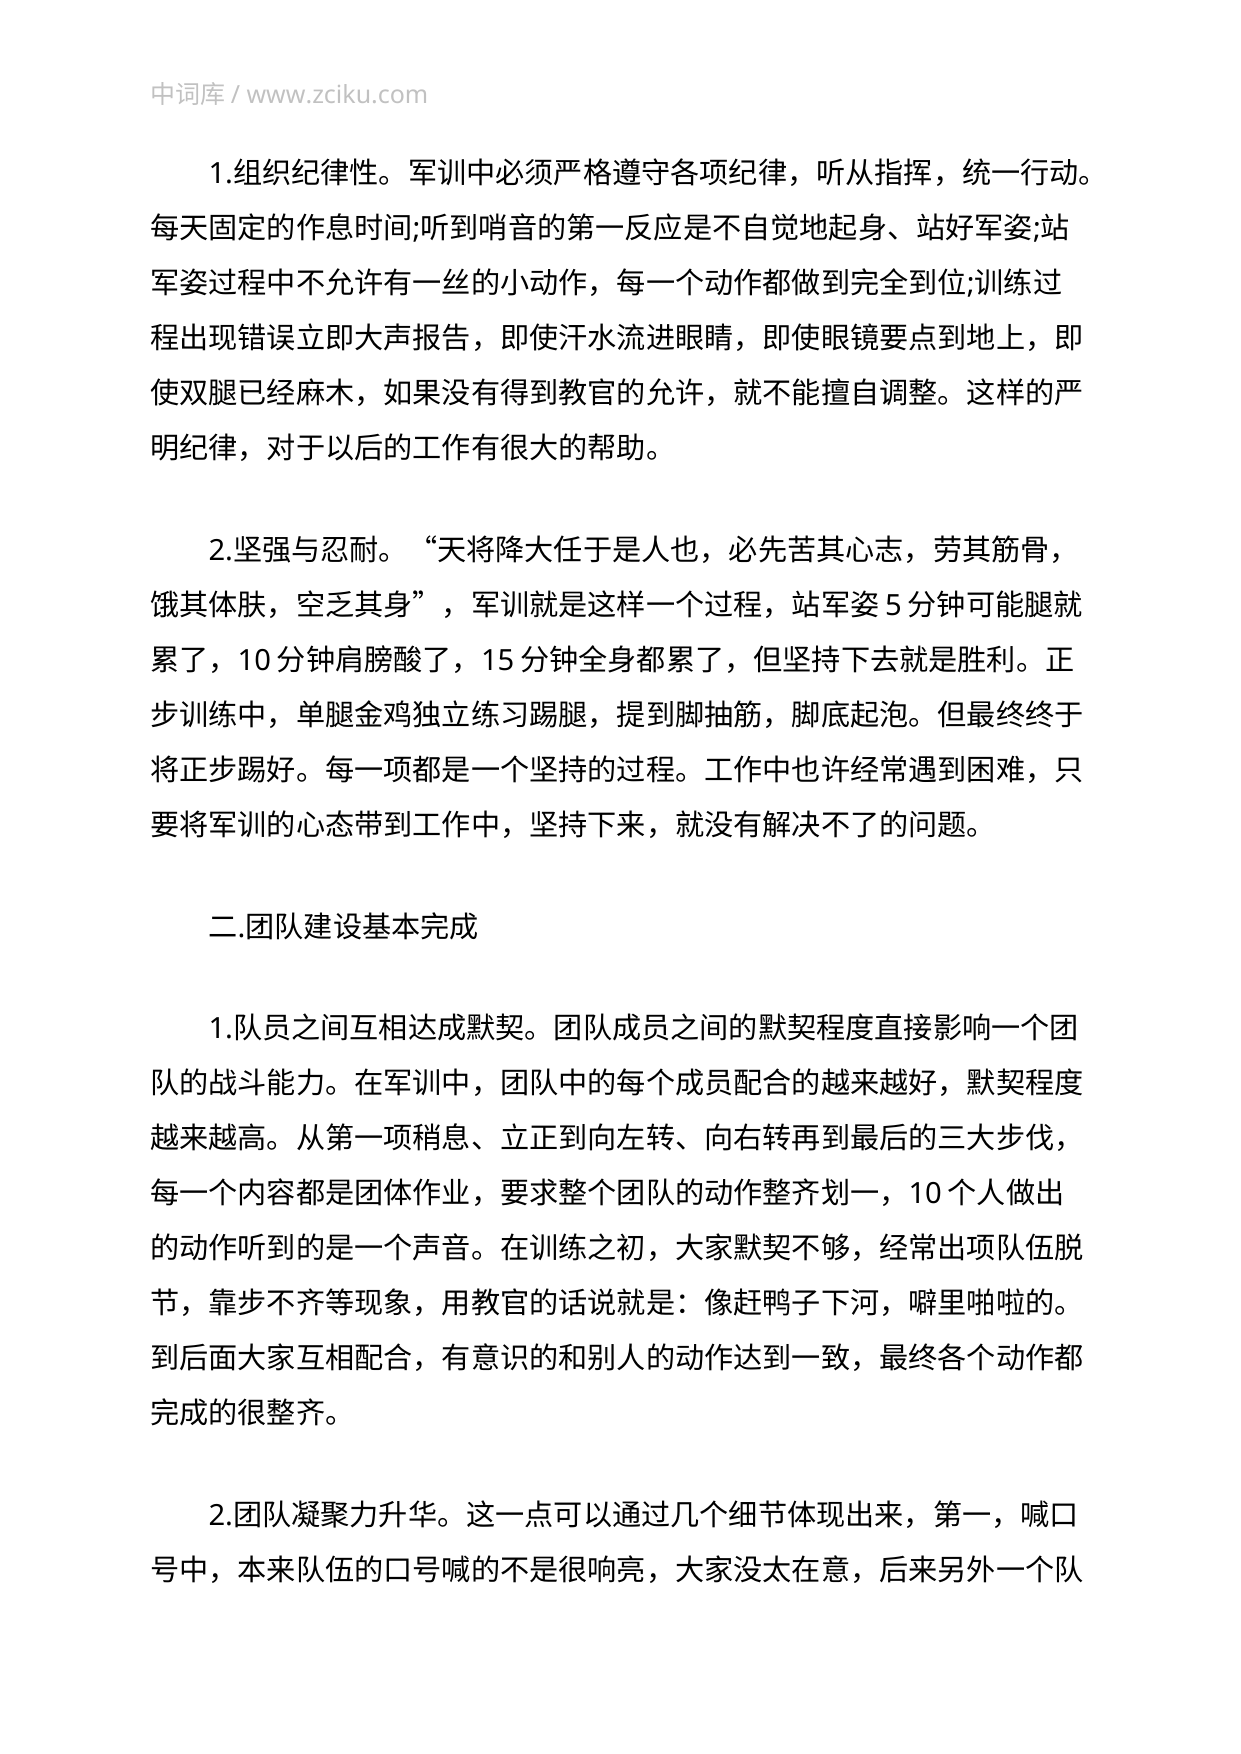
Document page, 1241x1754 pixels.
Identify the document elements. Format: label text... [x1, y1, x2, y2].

text 1.队员之间互相达成默契。团队成员之间的默契程度直接影响一个团队的战斗能力。在军训中，团队中的每个成员配合的越来越好，默契程度越来越高。从第一项稍息、立正到向左转、向右转再到最后的三大步伐，每一个内容都是团体作业，要求整个团队的动作整齐划一，10个人做出的动作听到的是一个声音。在训练之初，大家默契不够，经常出项队伍脱节，靠步不齐等现象，用教官的话说就是：像赶鸭子下河，噼里啪啦的。到后面大家互相配合，有意识的和别人的动作达到一致，最终各个动作都完成的很整齐。 [150, 1005, 1090, 1432]
text 2.坚强与忍耐。“天将降大任于是人也，必先苦其心志，劳其筋骨，饿其体肤，空乏其身”，军训就是这样一个过程，站军姿5分钟可能腿就累了，10分钟肩膀酸了，15分钟全身都累了，但坚持下去就是胜利。正步训练中，单腿金鸡独立练习踢腿，提到脚抽筋，脚底起泡。但最终终于将正步踢好。每一项都是一个坚持的过程。工作中也许经常遇到困难，只要将军训的心态带到工作中，坚持下来，就没有解决不了的问题。 [150, 527, 1090, 844]
text 二.团队建设基本完成 [150, 903, 1090, 946]
text 1.组织纪律性。军训中必须严格遵守各项纪律，听从指挥，统一行动。每天固定的作息时间;听到哨音的第一反应是不自觉地起身、站好军姿;站军姿过程中不允许有一丝的小动作，每一个动作都做到完全到位;训练过程出现错误立即大声报告，即使汗水流进眼睛，即使眼镜要点到地上，即使双腿已经麻木，如果没有得到教官的允许，就不能擅自调整。这样的严明纪律，对于以后的工作有很大的帮助。 [150, 150, 1090, 467]
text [150, 1491, 1090, 1589]
